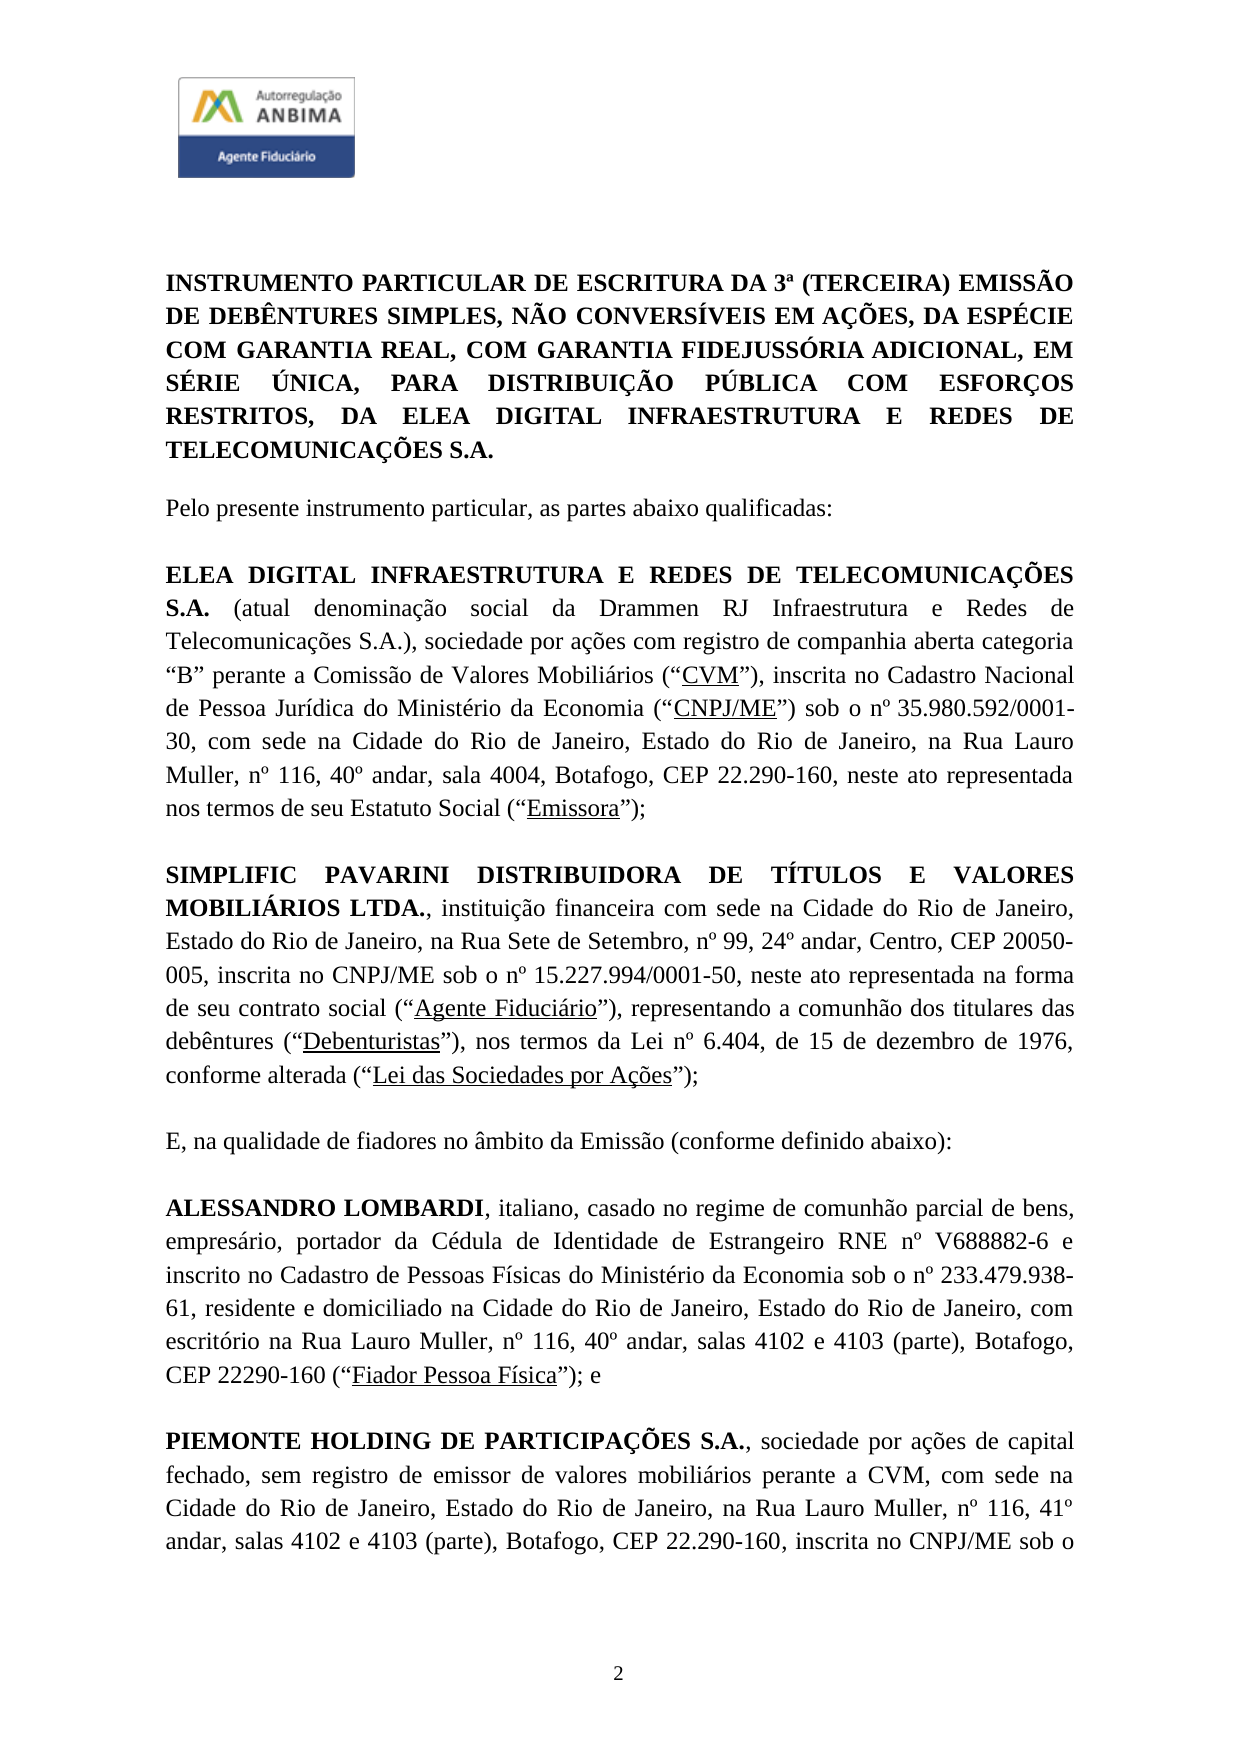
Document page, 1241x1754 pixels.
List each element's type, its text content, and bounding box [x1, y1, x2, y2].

text Pelo presente instrumento particular, as partes abaixo qualificadas: [165, 490, 1075, 523]
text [165, 1423, 1075, 1556]
text SIMPLIFIC PAVARINI DISTRIBUIDORA DE TÍTULOS E VALORES MOBILIÁRIOS LTDA., instituição financeira com sede na Cidade do Rio de Janeiro, Estado do Rio de Janeiro, na Rua Sete de Setembro, nº 99, 24º andar, Centro, CEP 20050-005, inscrita no CNPJ/ME sob o nº 15.227.994/0001-50, neste ato representada na forma de seu contrato social (“Agente Fiduciário”), representando a comunhão dos titulares das debêntures (“Debenturistas”), nos termos da Lei nº 6.404, de 15 de dezembro de 1976, conforme alterada (“Lei das Sociedades por Ações”); [165, 856, 1075, 1090]
text E, na qualidade de fiadores no âmbito da Emissão (conforme definido abaixo): [165, 1123, 1075, 1156]
text ALESSANDRO LOMBARDI, italiano, casado no regime de comunhão parcial de bens, empresário, portador da Cédula de Identidade de Estrangeiro RNE nº V688882-6 e inscrito no Cadastro de Pessoas Físicas do Ministério da Economia sob o nº 233.479.938-61, residente e domiciliado na Cidade do Rio de Janeiro, Estado do Rio de Janeiro, com escritório na Rua Lauro Muller, nº 116, 40º andar, salas 4102 e 4103 (parte), Botafogo, CEP 22290-160 (“Fiador Pessoa Física”); e [165, 1190, 1075, 1390]
text INSTRUMENTO PARTICULAR DE ESCRITURA DA 3ª (TERCEIRA) EMISSÃO DE DEBÊNTURES SIMPLES, NÃO CONVERSÍVEIS EM AÇÕES, DA ESPÉCIE COM GARANTIA REAL, COM GARANTIA FIDEJUSSÓRIA ADICIONAL, EM SÉRIE ÚNICA, PARA DISTRIBUIÇÃO PÚBLICA COM ESFORÇOS RESTRITOS, DA ELEA DIGITAL INFRAESTRUTURA E REDES DE TELECOMUNICAÇÕES S.A. [165, 265, 1075, 465]
text ELEA DIGITAL INFRAESTRUTURA E REDES DE TELECOMUNICAÇÕES S.A. (atual denominação social da Drammen RJ Infraestrutura e Redes de Telecomunicações S.A.), sociedade por ações com registro de companhia aberta categoria “B” perante a Comissão de Valores Mobiliários (“CVM”), inscrita no Cadastro Nacional de Pessoa Jurídica do Ministério da Economia (“CNPJ/ME”) sob o nº 35.980.592/0001-30, com sede na Cidade do Rio de Janeiro, Estado do Rio de Janeiro, na Rua Lauro Muller, nº 116, 40º andar, sala 4004, Botafogo, CEP 22.290-160, neste ato representada nos termos de seu Estatuto Social (“Emissora”); [165, 556, 1075, 823]
